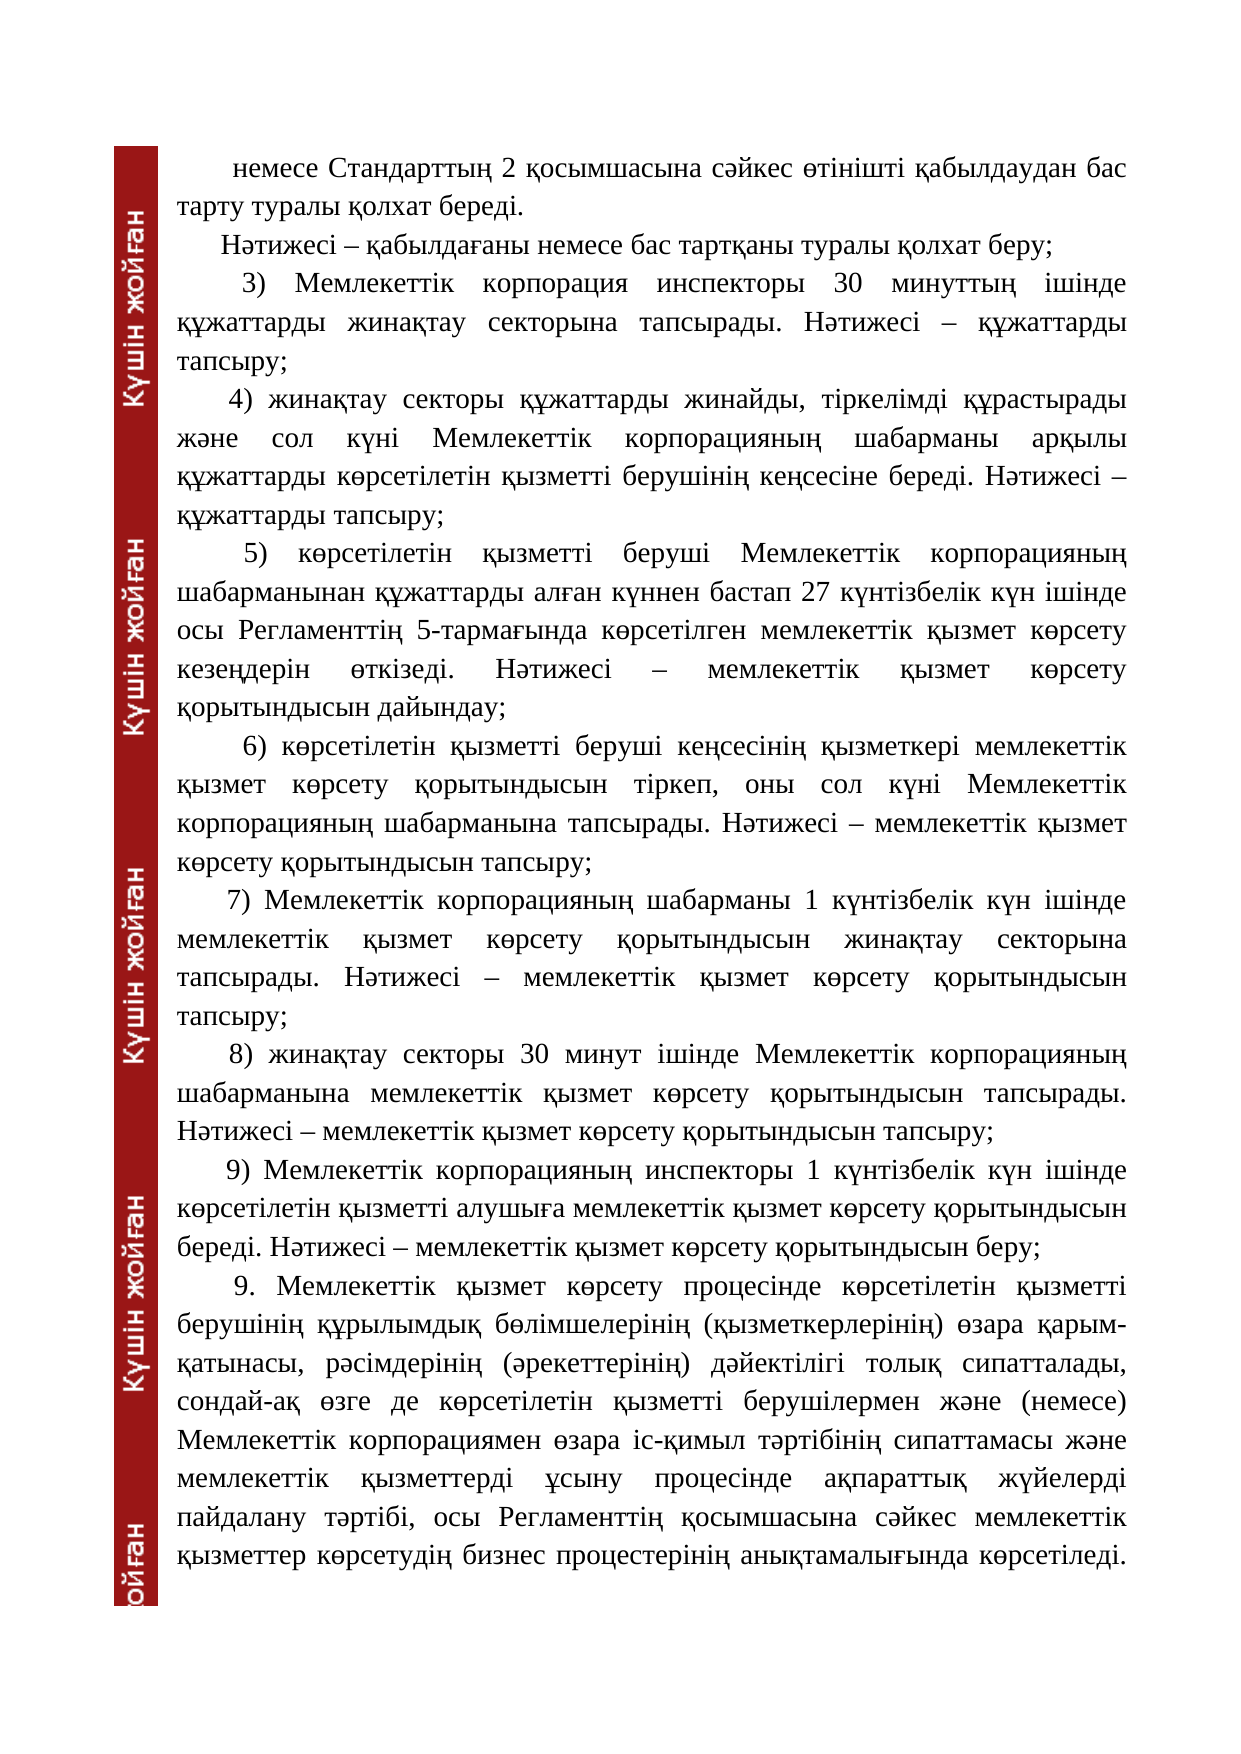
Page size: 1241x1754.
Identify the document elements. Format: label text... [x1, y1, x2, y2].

text 9) Мемлекеттік корпорацияның инспекторы 1 күнтізбелік күн ішінде көрсетілетін қызметті алушыға мемлекеттік қызмет көрсету қорытындысын береді. Нәтижесі – мемлекеттік қызмет көрсету қорытындысын беру; [112, 1152, 1128, 1263]
picture [114, 1031, 158, 1036]
text 3) Мемлекеттік корпорация инспекторы 30 минуттың ішінде құжаттарды жинақтау секторына тапсырады. Нәтижесі – құжаттарды тапсыру; [112, 266, 1128, 376]
picture [114, 261, 158, 266]
picture [114, 723, 158, 728]
text 6) көрсетілетін қызметті беруші кеңсесінің қызметкері мемлекеттік қызмет көрсету қорытындысын тіркеп, оны сол күні Мемлекеттік корпорацияның шабарманына тапсырады. Нәтижесі – мемлекеттік қызмет көрсету қорытындысын тапсыру; [112, 728, 1128, 877]
picture [114, 222, 158, 227]
picture [114, 146, 158, 150]
picture [114, 376, 158, 381]
picture [114, 1147, 158, 1152]
picture [114, 1263, 158, 1268]
text 5) көрсетілетін қызметті беруші Мемлекеттік корпорацияның шабарманынан құжаттарды алған күннен бастап 27 күнтізбелік күн ішінде осы Регламенттің 5-тармағында көрсетілген мемлекеттік қызмет көрсету кезеңдерін өткізеді. Нәтижесі – мемлекеттік қызмет көрсету қорытындысын дайындау; [112, 535, 1128, 723]
text 7) Мемлекеттік корпорацияның шабарманы 1 күнтізбелік күн ішінде мемлекеттік қызмет көрсету қорытындысын жинақтау секторына тапсырады. Нәтижесі – мемлекеттік қызмет көрсету қорытындысын тапсыру; [112, 882, 1128, 1031]
picture [114, 1571, 158, 1606]
picture [114, 877, 158, 882]
picture [114, 530, 158, 535]
text немесе Стандарттың 2 қосымшасына сәйкес өтінішті қабылдаудан бас тарту туралы қолхат береді. [112, 150, 1128, 222]
text 4) жинақтау секторы құжаттарды жинайды, тіркелімді құрастырады және сол күні Мемлекеттік корпорацияның шабарманы арқылы құжаттарды көрсетілетін қызметті берушінің кеңсесіне береді. Нәтижесі – құжаттарды тапсыру; [112, 381, 1128, 530]
text Нәтижесі – қабылдағаны немесе бас тартқаны туралы қолхат беру; [112, 227, 1128, 261]
text 8) жинақтау секторы 30 минут ішінде Мемлекеттік корпорацияның шабарманына мемлекеттік қызмет көрсету қорытындысын тапсырады. Нәтижесі – мемлекеттік қызмет көрсету қорытындысын тапсыру; [112, 1036, 1128, 1147]
